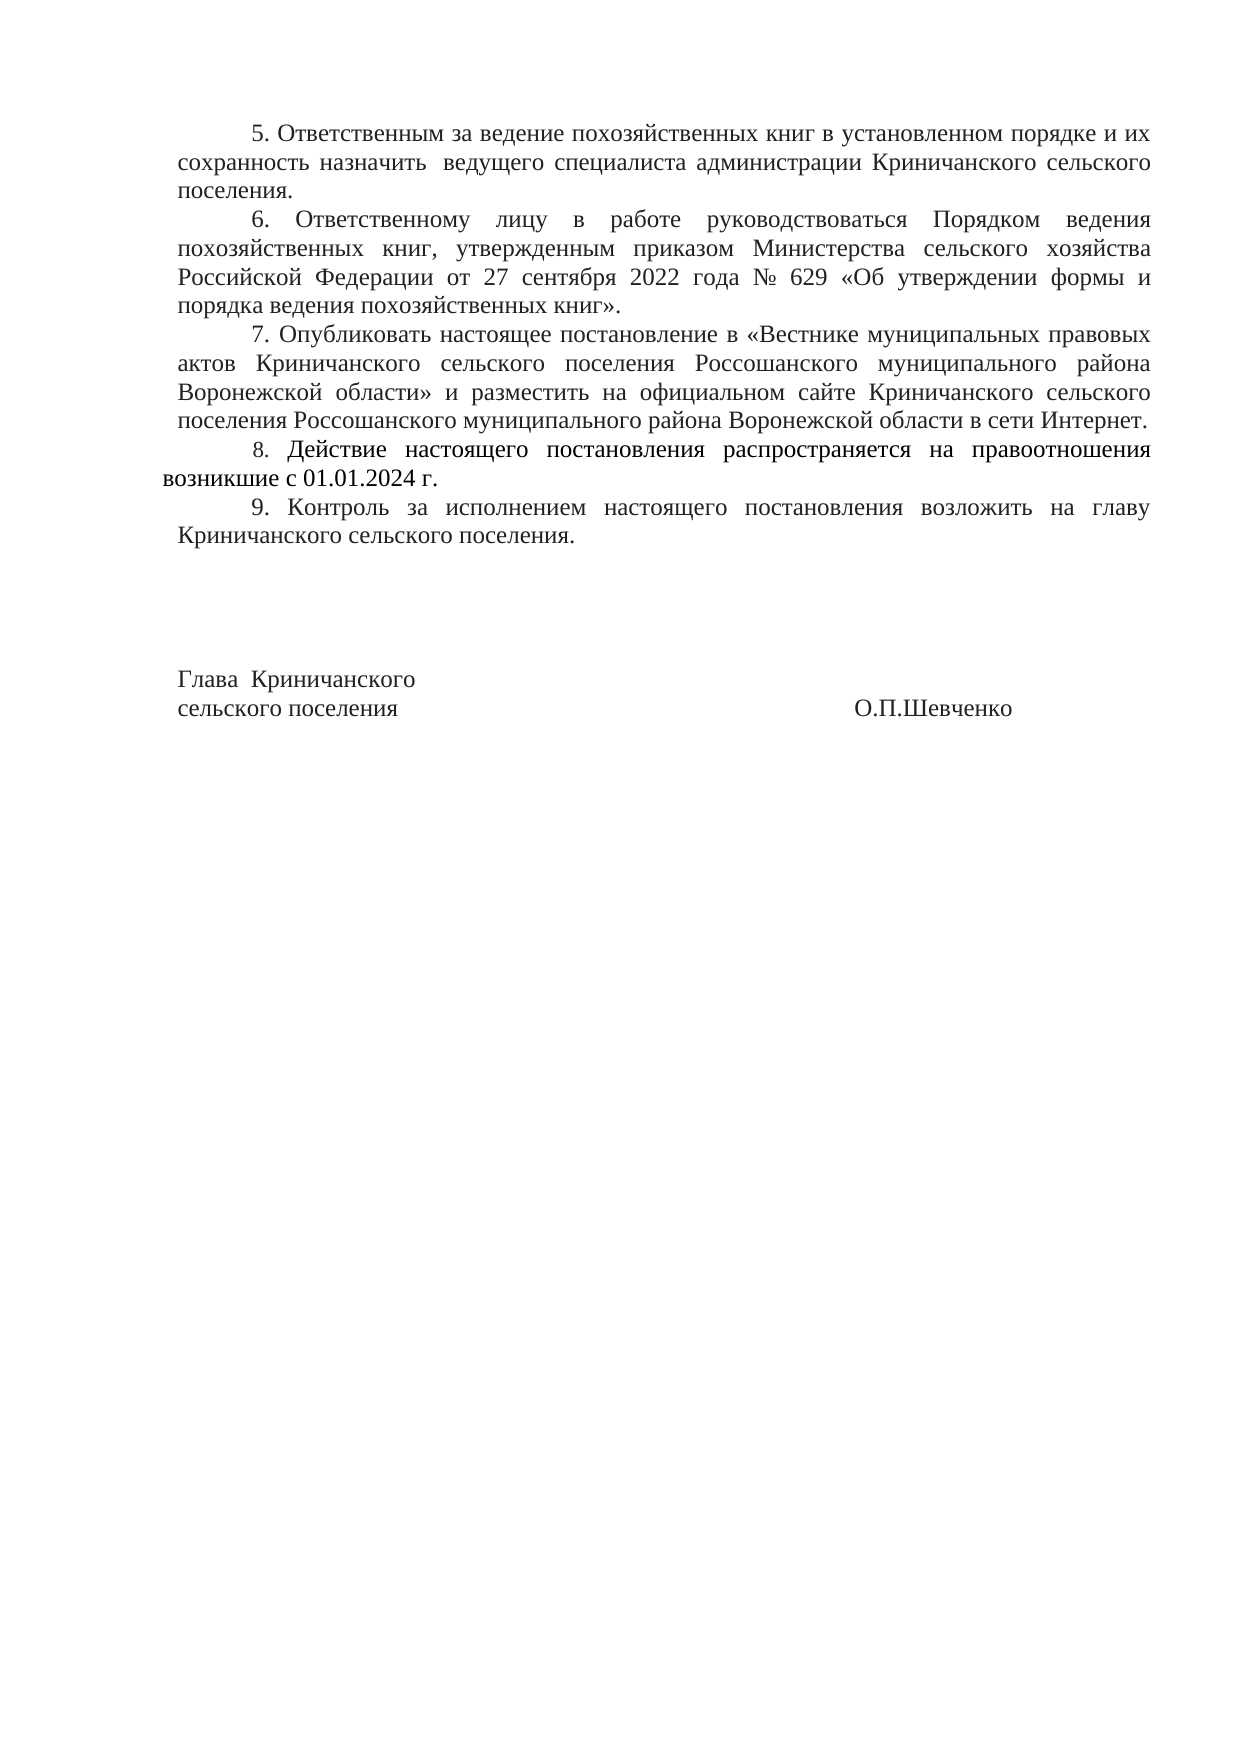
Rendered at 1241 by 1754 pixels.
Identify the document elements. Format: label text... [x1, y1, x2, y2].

text 8. Действие настоящего постановления распространяется на правоотношения возникшие с 01.01.2024 г. [162, 434, 1152, 492]
text сельского поселения О.П.Шевченко [177, 693, 1152, 722]
text 6. Ответственному лицу в работе руководствоваться Порядком ведения похозяйственных книг, утвержденным приказом Министерства сельского хозяйства Российской Федерации от 27 сентября 2022 года № 629 «Об утверждении формы и порядка ведения похозяйственных книг». [177, 204, 1152, 319]
text Глава Криничанского [177, 664, 1152, 693]
text 5. Ответственным за ведение похозяйственных книг в установленном порядке и их сохранность назначить ведущего специалиста администрации Криничанского сельского поселения. [177, 118, 1152, 204]
text 9. Контроль за исполнением настоящего постановления возложить на главу Криничанского сельского поселения. [177, 492, 1152, 549]
text 7. Опубликовать настоящее постановление в «Вестнике муниципальных правовых актов Криничанского сельского поселения Россошанского муниципального района Воронежской области» и разместить на официальном сайте Криничанского сельского поселения Россошанского муниципального района Воронежской области в сети Интернет. [177, 319, 1152, 434]
